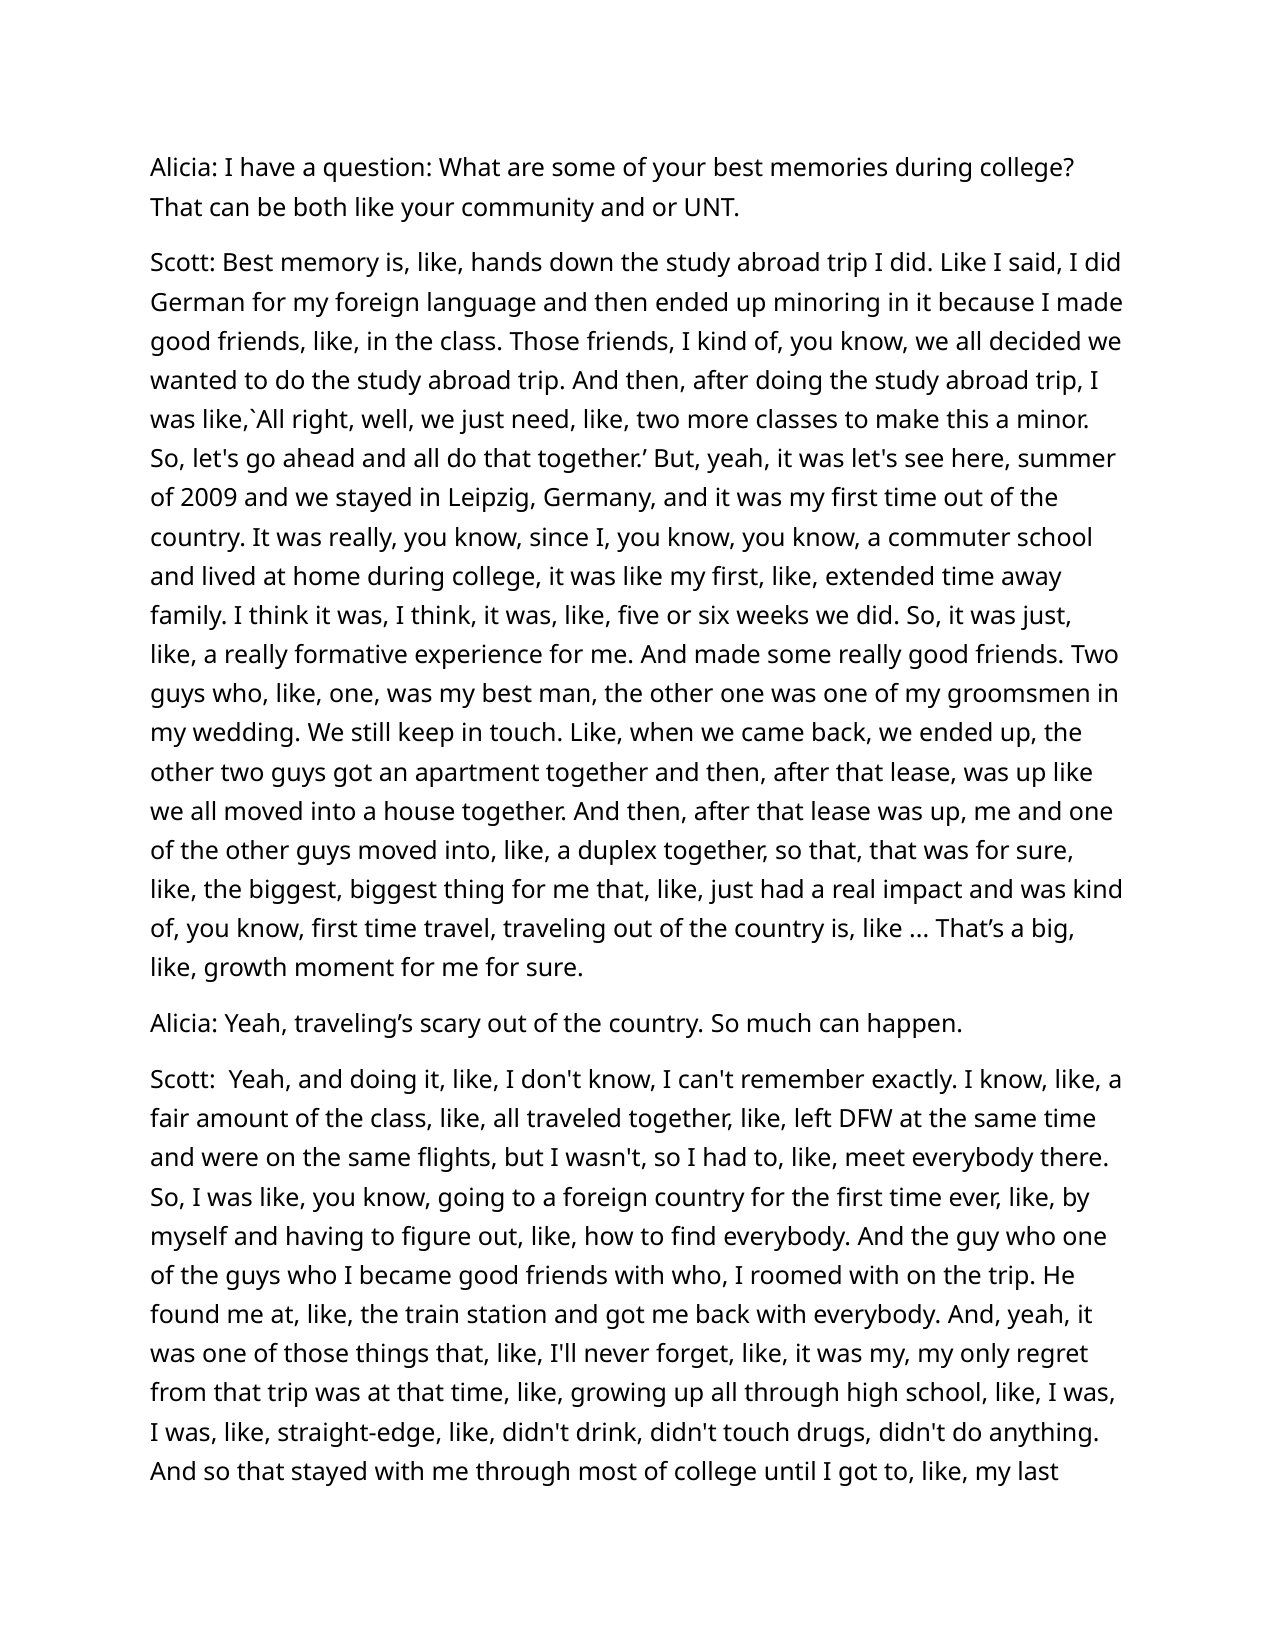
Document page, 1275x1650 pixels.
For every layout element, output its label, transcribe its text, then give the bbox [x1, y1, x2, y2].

text Alicia: Yeah, traveling’s scary out of the country. So much can happen. [150, 1006, 1125, 1040]
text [150, 1062, 1125, 1487]
text Scott: Best memory is, like, hands down the study abroad trip I did. Like I said, I did German for my foreign language and then ended up minoring in it because I made good friends, like, in the class. Those friends, I kind of, you know, we all decided we wanted to do the study abroad trip. And then, after doing the study abroad trip, I was like,`All right, well, we just need, like, two more classes to make this a minor. So, let's go ahead and all do that together.’ But, yeah, it was let's see here, summer of 2009 and we stayed in Leipzig, Germany, and it was my first time out of the country. It was really, you know, since I, you know, you know, a commuter school and lived at home during college, it was like my first, like, extended time away family. I think it was, I think, it was, like, five or six weeks we did. So, it was just, like, a really formative experience for me. And made some really good friends. Two guys who, like, one, was my best man, the other one was one of my groomsmen in my wedding. We still keep in touch. Like, when we came back, we ended up, the other two guys got an apartment together and then, after that lease, was up like we all moved into a house together. And then, after that lease was up, me and one of the other guys moved into, like, a duplex together, so that, that was for sure, like, the biggest, biggest thing for me that, like, just had a real impact and was kind of, you know, first time travel, traveling out of the country is, like ... That’s a big, like, growth moment for me for sure. [150, 245, 1125, 984]
text Alicia: I have a question: What are some of your best memories during college? That can be both like your community and or UNT. [150, 150, 1125, 223]
